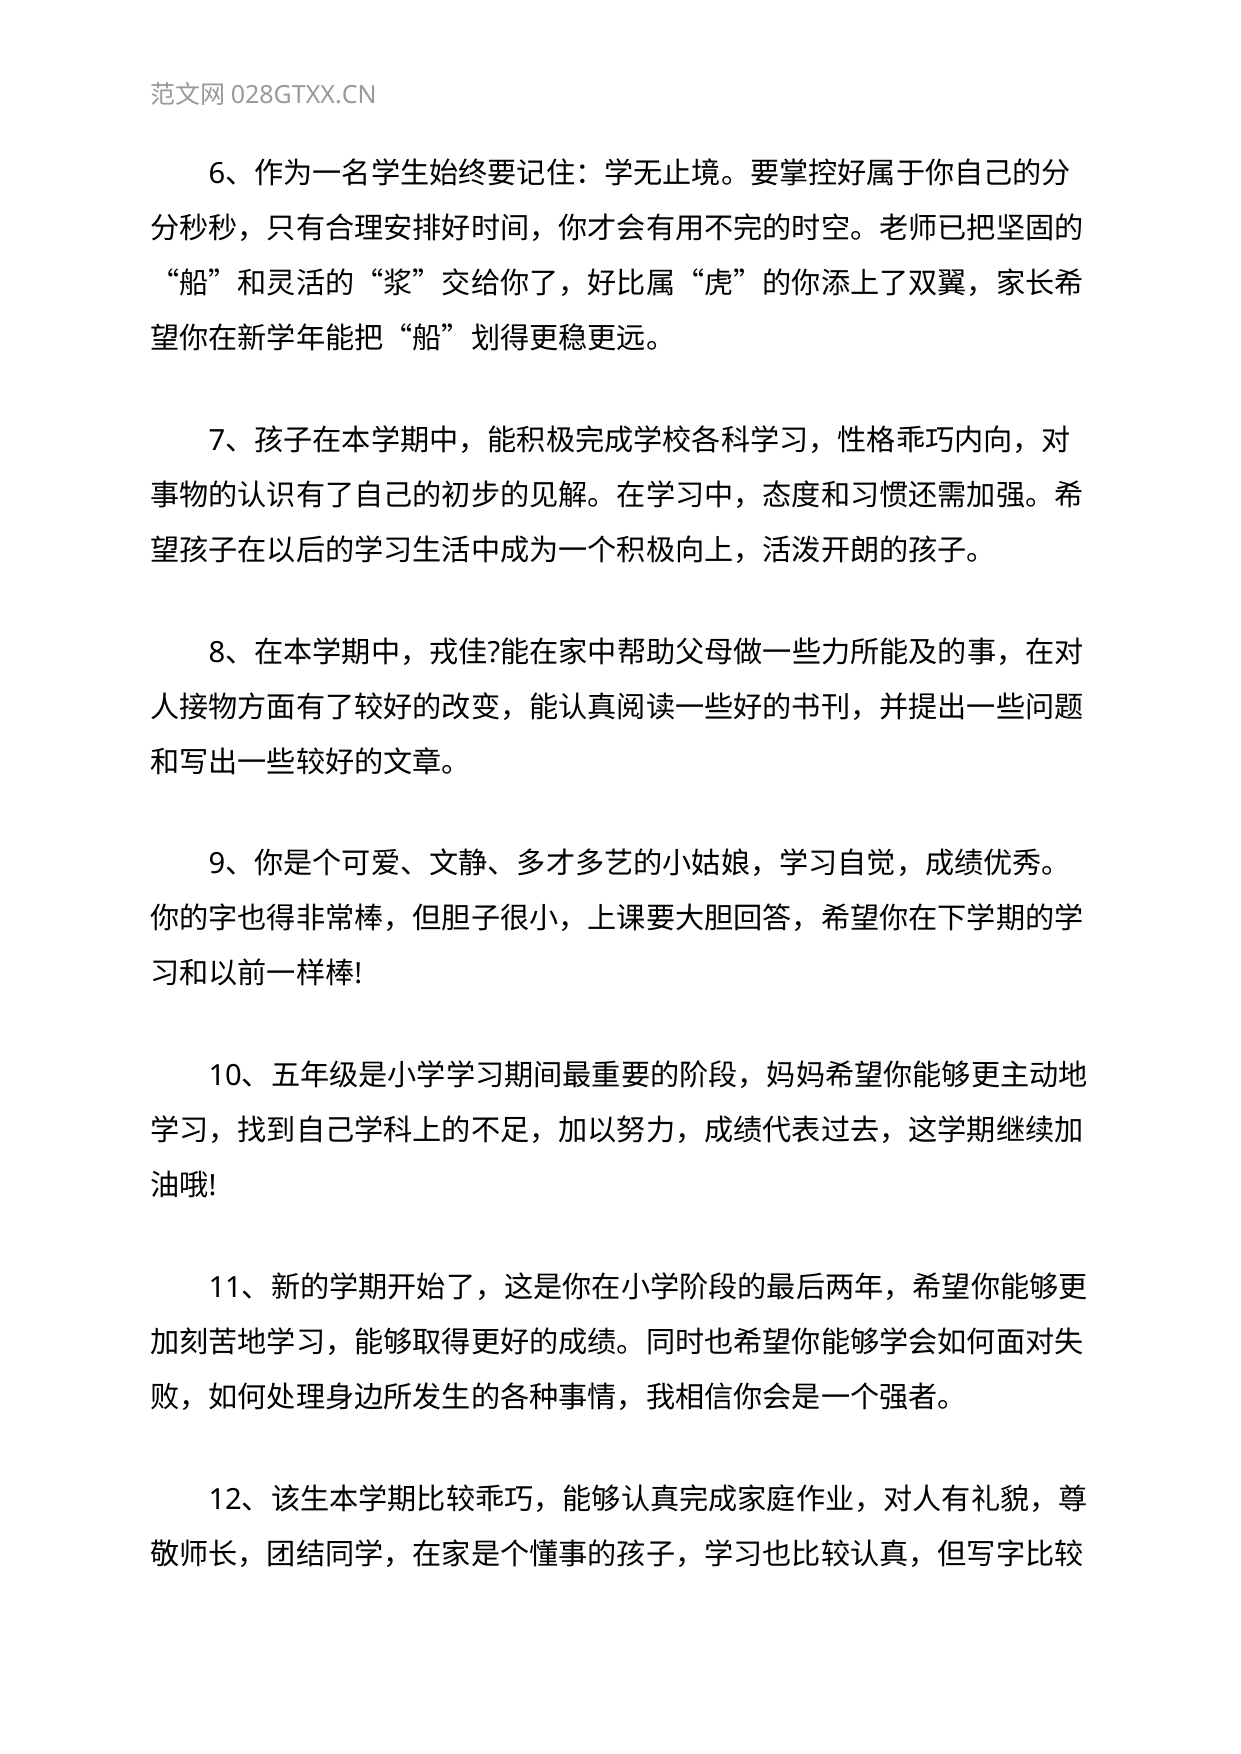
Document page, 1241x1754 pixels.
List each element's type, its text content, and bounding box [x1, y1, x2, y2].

text 8、在本学期中，戎佳?能在家中帮助父母做一些力所能及的事，在对人接物方面有了较好的改变，能认真阅读一些好的书刊，并提出一些问题和写出一些较好的文章。 [150, 628, 1090, 780]
text 7、孩子在本学期中，能积极完成学校各科学习，性格乖巧内向，对事物的认识有了自己的初步的见解。在学习中，态度和习惯还需加强。希望孩子在以后的学习生活中成为一个积极向上，活泼开朗的孩子。 [150, 417, 1090, 569]
text 10、五年级是小学学习期间最重要的阶段，妈妈希望你能够更主动地学习，找到自己学科上的不足，加以努力，成绩代表过去，这学期继续加油哦! [150, 1052, 1090, 1204]
text 9、你是个可爱、文静、多才多艺的小姑娘，学习自觉，成绩优秀。你的字也得非常棒，但胆子很小，上课要大胆回答，希望你在下学期的学习和以前一样棒! [150, 840, 1090, 992]
text 6、作为一名学生始终要记住：学无止境。要掌控好属于你自己的分分秒秒，只有合理安排好时间，你才会有用不完的时空。老师已把坚固的“船”和灵活的“浆”交给你了，好比属“虎”的你添上了双翼，家长希望你在新学年能把“船”划得更稳更远。 [150, 150, 1090, 357]
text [150, 1475, 1090, 1573]
text 11、新的学期开始了，这是你在小学阶段的最后两年，希望你能够更加刻苦地学习，能够取得更好的成绩。同时也希望你能够学会如何面对失败，如何处理身边所发生的各种事情，我相信你会是一个强者。 [150, 1264, 1090, 1416]
